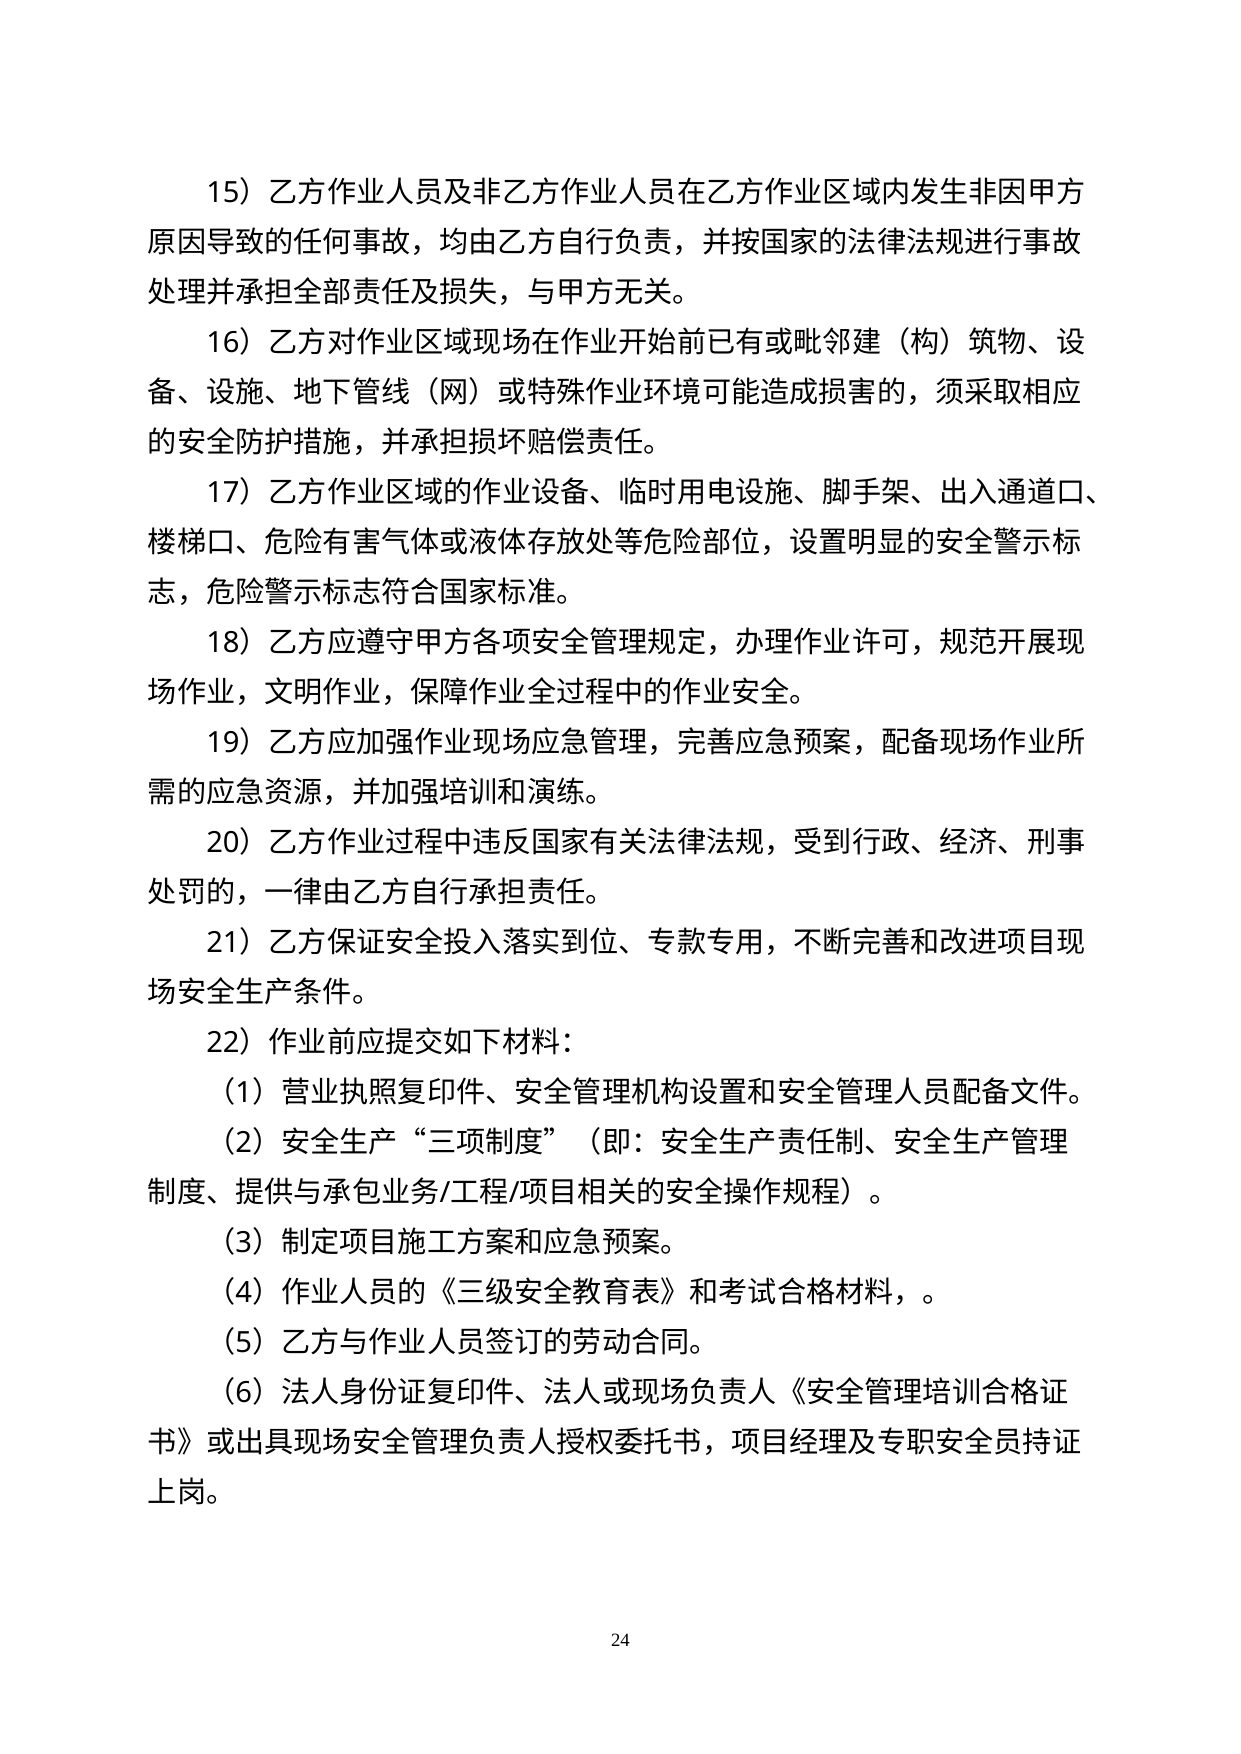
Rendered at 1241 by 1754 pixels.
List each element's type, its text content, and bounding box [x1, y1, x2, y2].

text （1）营业执照复印件、安全管理机构设置和安全管理人员配备文件。 [148, 1062, 1092, 1112]
text 22）作业前应提交如下材料： [148, 1012, 1092, 1062]
text （2）安全生产“三项制度”（即：安全生产责任制、安全生产管理制度、提供与承包业务/工程/项目相关的安全操作规程）。 [148, 1112, 1092, 1212]
text （5）乙方与作业人员签订的劳动合同。 [148, 1312, 1092, 1362]
text 15）乙方作业人员及非乙方作业人员在乙方作业区域内发生非因甲方原因导致的任何事故，均由乙方自行负责，并按国家的法律法规进行事故处理并承担全部责任及损失，与甲方无关。 [148, 162, 1092, 312]
text 16）乙方对作业区域现场在作业开始前已有或毗邻建（构）筑物、设备、设施、地下管线（网）或特殊作业环境可能造成损害的，须采取相应的安全防护措施，并承担损坏赔偿责任。 [148, 312, 1092, 462]
text 20）乙方作业过程中违反国家有关法律法规，受到行政、经济、刑事处罚的，一律由乙方自行承担责任。 [148, 812, 1092, 912]
text 21）乙方保证安全投入落实到位、专款专用，不断完善和改进项目现场安全生产条件。 [148, 912, 1092, 1012]
text 17）乙方作业区域的作业设备、临时用电设施、脚手架、出入通道口、楼梯口、危险有害气体或液体存放处等危险部位，设置明显的安全警示标志，危险警示标志符合国家标准。 [148, 462, 1092, 612]
text （4）作业人员的《三级安全教育表》和考试合格材料，。 [148, 1262, 1092, 1312]
text （6）法人身份证复印件、法人或现场负责人《安全管理培训合格证书》或出具现场安全管理负责人授权委托书，项目经理及专职安全员持证上岗。 [148, 1362, 1092, 1512]
text （3）制定项目施工方案和应急预案。 [148, 1212, 1092, 1262]
text 18）乙方应遵守甲方各项安全管理规定，办理作业许可，规范开展现场作业，文明作业，保障作业全过程中的作业安全。 [148, 612, 1092, 712]
text 19）乙方应加强作业现场应急管理，完善应急预案，配备现场作业所需的应急资源，并加强培训和演练。 [148, 712, 1092, 812]
